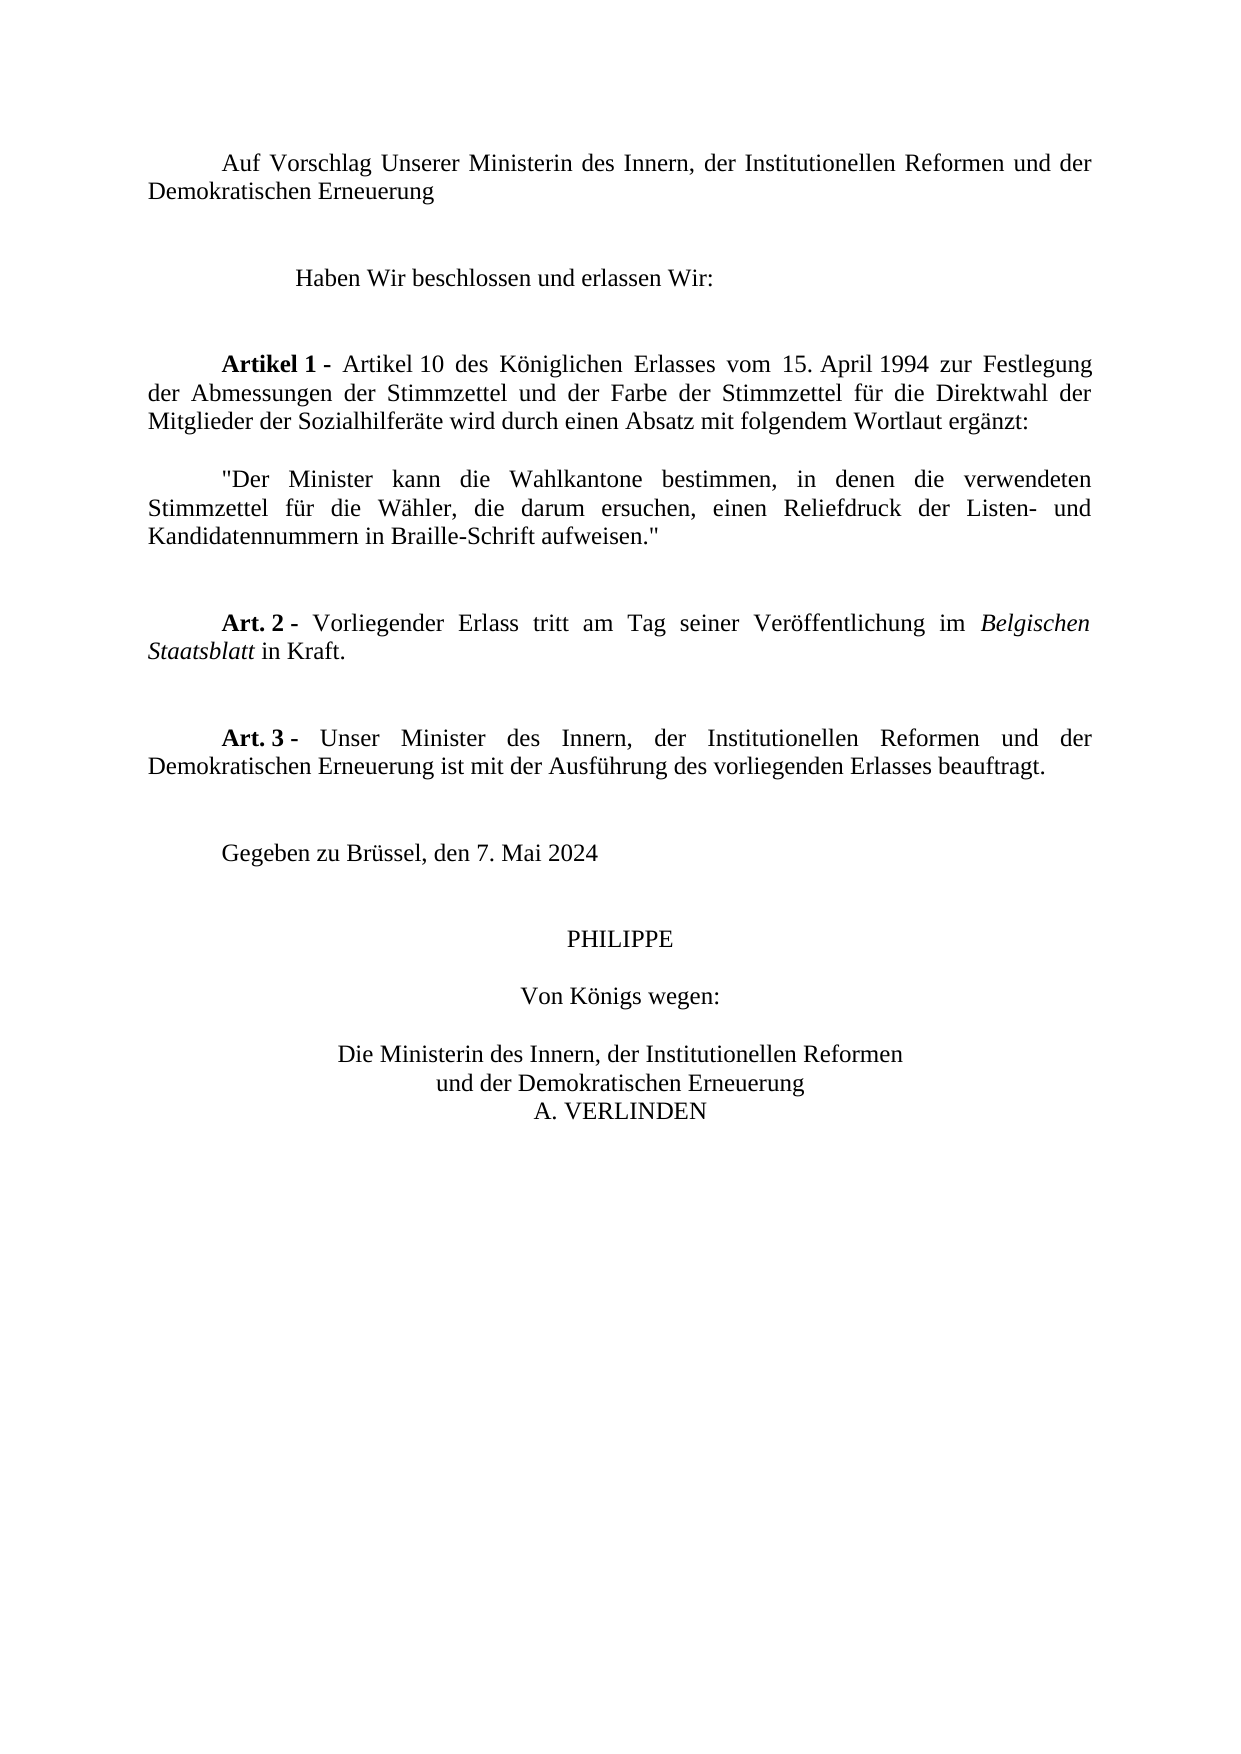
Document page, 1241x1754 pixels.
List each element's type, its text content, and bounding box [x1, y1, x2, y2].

text Von Königs wegen: [148, 981, 1092, 1010]
text Auf Vorschlag Unserer Ministerin des Innern, der Institutionellen Reformen und der Demokratischen Erneuerung [148, 148, 1092, 205]
text PHILIPPE [148, 924, 1092, 953]
text Art. 3 - Unser Minister des Innern, der Institutionellen Reformen und der Demokratischen Erneuerung ist mit der Ausführung des vorliegenden Erlasses beauftragt. [148, 723, 1092, 780]
text Haben Wir beschlossen und erlassen Wir: [148, 263, 1092, 291]
text Art. 2 - Vorliegender Erlass tritt am Tag seiner Veröffentlichung im Belgischen Staatsblatt in Kraft. [148, 608, 1092, 665]
text und der Demokratischen Erneuerung [148, 1068, 1092, 1096]
text Artikel 1 - Artikel 10 des Königlichen Erlasses vom 15. April 1994 zur Festlegung der Abmessungen der Stimmzettel und der Farbe der Stimmzettel für die Direktwahl der Mitglieder der Sozialhilferäte wird durch einen Absatz mit folgendem Wortlaut ergänzt: [148, 349, 1092, 435]
text Die Ministerin des Innern, der Institutionellen Reformen [148, 1039, 1092, 1068]
text A. VERLINDEN [148, 1096, 1092, 1125]
text "Der Minister kann die Wahlkantone bestimmen, in denen die verwendeten Stimmzettel für die Wähler, die darum ersuchen, einen Reliefdruck der Listen- und Kandidatennummern in Braille-Schrift aufweisen." [148, 464, 1092, 550]
text Gegeben zu Brüssel, den 7. Mai 2024 [148, 838, 1092, 866]
